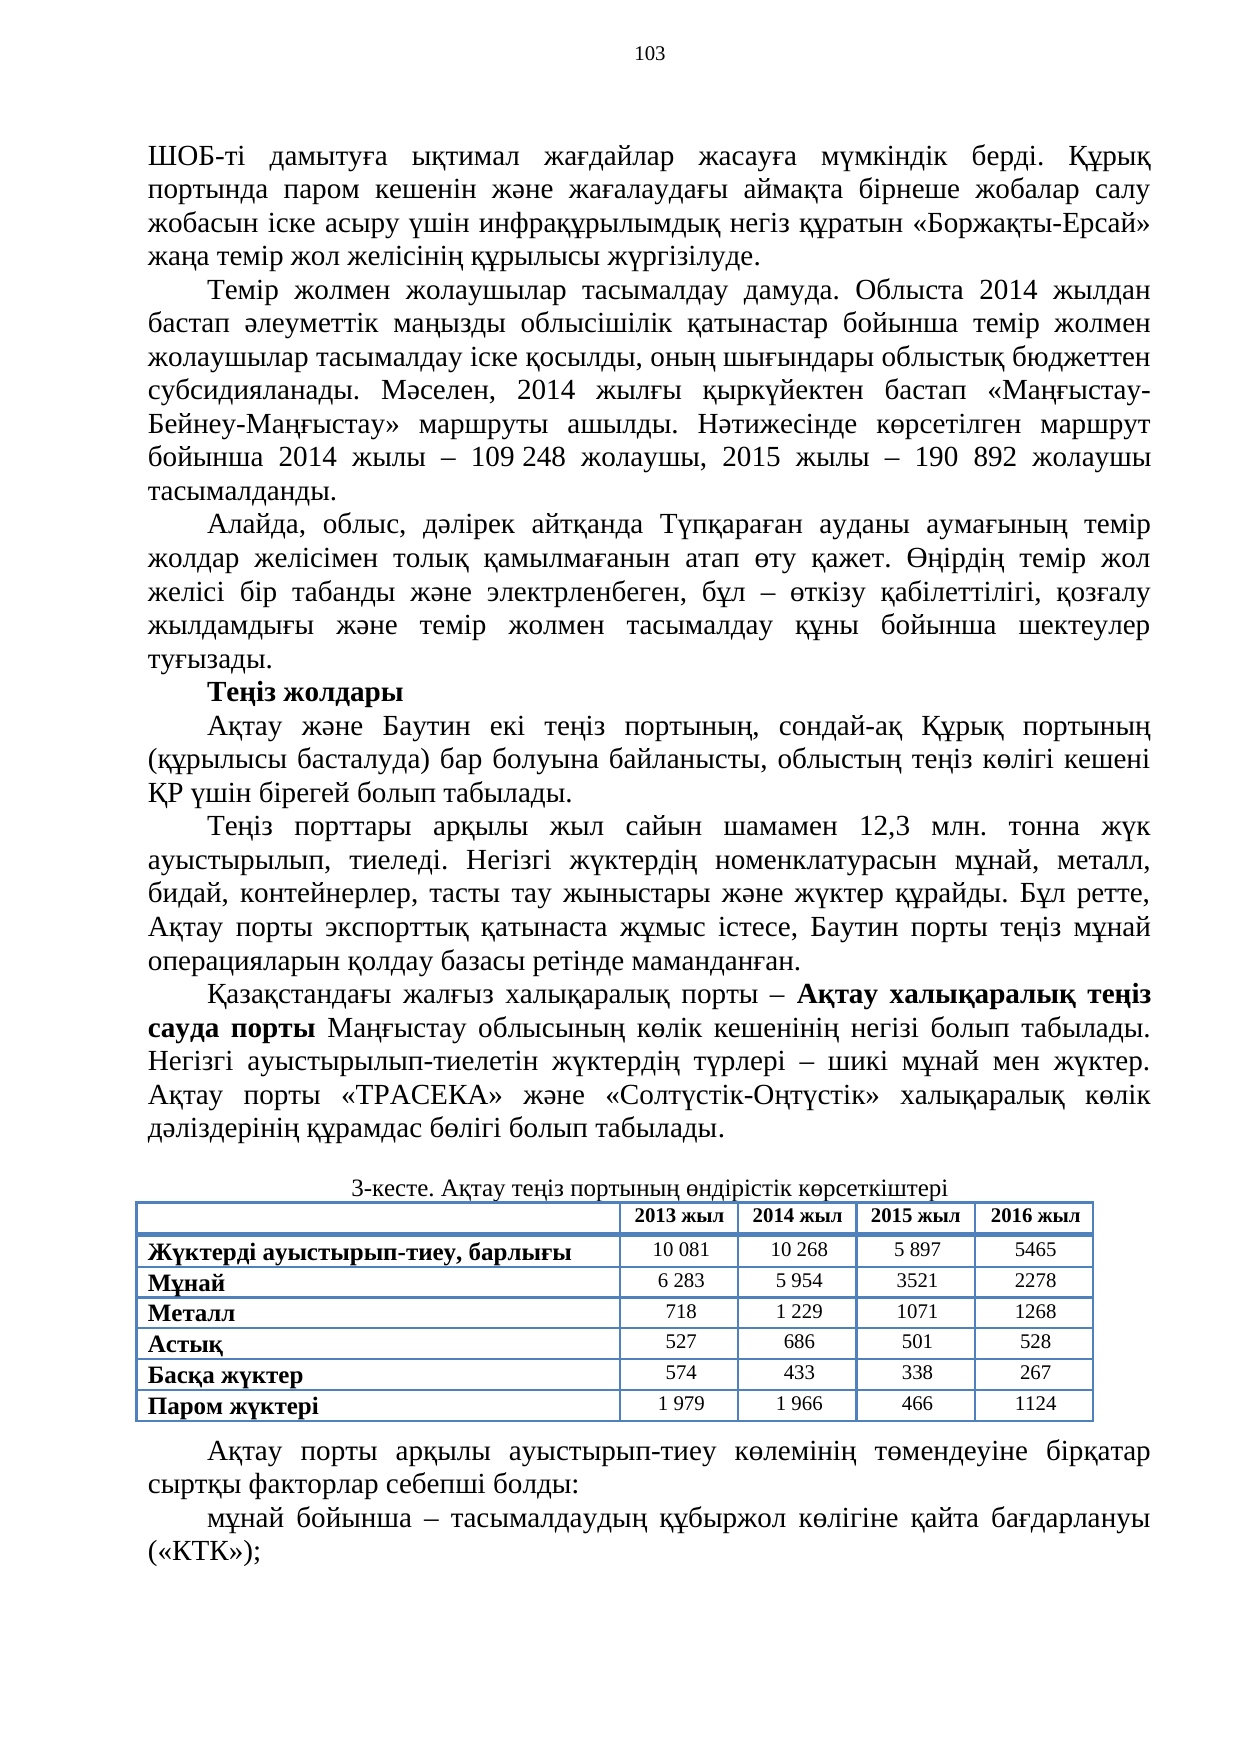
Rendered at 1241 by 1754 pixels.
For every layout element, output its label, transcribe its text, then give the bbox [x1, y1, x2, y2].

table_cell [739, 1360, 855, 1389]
text Алайда, облыс, дәлірек айтқанда Түпқараған ауданы аумағының темір жолдар желісімен толық қамылмағанын атап өту қажет. Өңірдің темір жол желісі бір табанды және электрленбеген, бұл – өткізу қабілеттілігі, қозғалу жылдамдығы және темір жолмен тасымалдау құны бойынша шектеулер туғызады. [148, 507, 1152, 674]
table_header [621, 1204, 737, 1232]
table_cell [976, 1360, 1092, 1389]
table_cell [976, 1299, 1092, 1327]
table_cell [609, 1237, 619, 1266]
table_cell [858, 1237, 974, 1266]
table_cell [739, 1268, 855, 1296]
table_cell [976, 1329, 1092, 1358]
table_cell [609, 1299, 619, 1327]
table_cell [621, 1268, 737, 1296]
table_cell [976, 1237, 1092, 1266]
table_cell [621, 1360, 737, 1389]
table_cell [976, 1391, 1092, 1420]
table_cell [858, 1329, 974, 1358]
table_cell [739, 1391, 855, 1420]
text Қазақстандағы жалғыз халықаралық порты – Ақтау халықаралық теңіз сауда порты Маңғыстау облысының көлік кешенінің негізі болып табылады. Негізгі ауыстырылып-тиелетін жүктердің түрлері – шикі мұнай мен жүктер. Ақтау порты «ТРАСЕКА» және «Солтүстік-Оңтүстік» халықаралық көлік дәліздерінің құрамдас бөлігі болып табылады. [148, 976, 1152, 1144]
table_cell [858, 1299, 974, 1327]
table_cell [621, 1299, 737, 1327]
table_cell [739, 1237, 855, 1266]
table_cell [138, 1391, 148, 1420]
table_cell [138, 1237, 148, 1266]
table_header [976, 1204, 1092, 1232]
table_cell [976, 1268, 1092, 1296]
text Темір жолмен жолаушылар тасымалдау дамуда. Облыста 2014 жылдан бастап әлеуметтік маңызды облысішілік қатынастар бойынша темір жолмен жолаушылар тасымалдау іске қосылды, оның шығындары облыстық бюджеттен субсидияланады. Мәселен, 2014 жылғы қыркүйектен бастап «Маңғыстау-Бейнеу-Маңғыстау» маршруты ашылды. Нәтижесінде көрсетілген маршрут бойынша 2014 жылы – 109 248 жолаушы, 2015 жылы – 190 892 жолаушы тасымалданды. [148, 272, 1152, 507]
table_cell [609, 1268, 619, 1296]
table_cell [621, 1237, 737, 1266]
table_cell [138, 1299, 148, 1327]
text Теңіз жолдары [148, 674, 1152, 708]
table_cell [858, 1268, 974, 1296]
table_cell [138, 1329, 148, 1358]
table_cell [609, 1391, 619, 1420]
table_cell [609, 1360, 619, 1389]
text Ақтау порты арқылы ауыстырып-тиеу көлемінің төмендеуіне бірқатар сыртқы факторлар себепші болды: [148, 1433, 1152, 1500]
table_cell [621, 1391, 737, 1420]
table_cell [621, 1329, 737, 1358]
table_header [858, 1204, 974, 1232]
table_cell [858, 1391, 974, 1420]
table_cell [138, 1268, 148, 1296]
text 3-кесте. Ақтау теңіз портының өндірістік көрсеткіштері [148, 1173, 1152, 1201]
text Ақтау және Баутин екі теңіз портының, сондай-ақ Құрық портының (құрылысы басталуда) бар болуына байланысты, облыстың теңіз көлігі кешені ҚР үшін бірегей болып табылады. [148, 708, 1152, 808]
text мұнай бойынша – тасымалдаудың құбыржол көлігіне қайта бағдарлануы («КТК»); [148, 1500, 1152, 1567]
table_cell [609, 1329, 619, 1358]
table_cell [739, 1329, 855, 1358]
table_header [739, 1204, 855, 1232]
text Теңіз порттары арқылы жыл сайын шамамен 12,3 млн. тонна жүк ауыстырылып, тиеледі. Негізгі жүктердің номенклатурасын мұнай, металл, бидай, контейнерлер, тасты тау жыныстары және жүктер құрайды. Бұл ретте, Ақтау порты экспорттық қатынаста жұмыс істесе, Баутин порты теңіз мұнай операцияларын қолдау базасы ретінде маманданған. [148, 808, 1152, 976]
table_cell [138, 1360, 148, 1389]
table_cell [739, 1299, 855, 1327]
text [148, 138, 1152, 272]
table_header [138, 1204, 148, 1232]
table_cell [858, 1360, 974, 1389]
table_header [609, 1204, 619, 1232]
